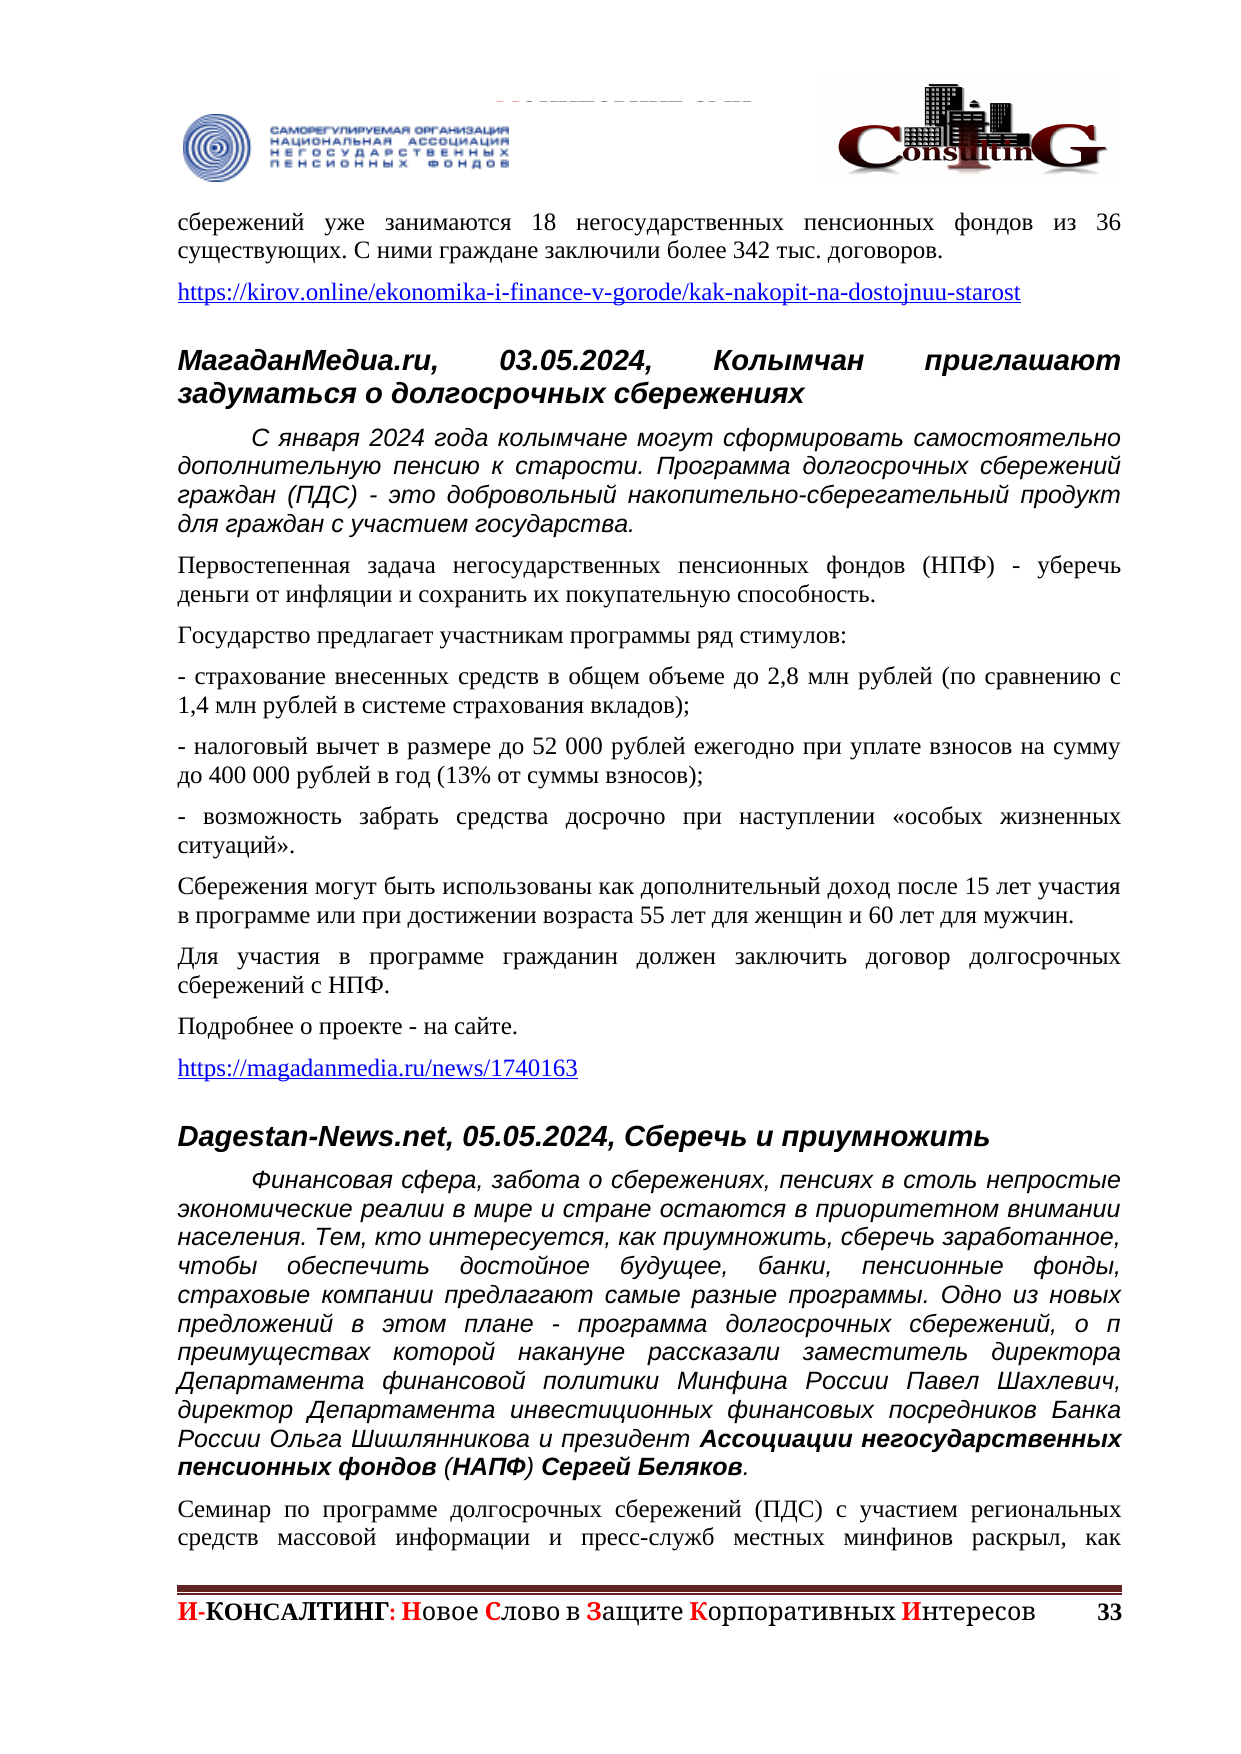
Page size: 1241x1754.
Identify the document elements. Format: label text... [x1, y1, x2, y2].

text - налоговый вычет в размере до 52 000 рублей ежегодно при уплате взносов на сумму до 400 000 рублей в год (13% от суммы взносов); [177, 731, 1122, 789]
subtitle С января 2024 года колымчане могут сформировать самостоятельно дополнительную пенсию к старости. Программа долгосрочных сбережений граждан (ПДС) - это добровольный накопительно-сберегательный продукт для граждан с участием государства. [177, 423, 1122, 538]
text Государство предлагает участникам программы ряд стимулов: [177, 620, 1122, 649]
text Сбережения могут быть использованы как дополнительный доход после 15 лет участия в программе или при достижении возраста 55 лет для женщин и 60 лет для мужчин. [177, 871, 1122, 929]
picture [183, 114, 509, 182]
text Первостепенная задача негосударственных пенсионных фондов (НПФ) - уберечь деньги от инфляции и сохранить их покупательную способность. [177, 550, 1122, 608]
text https://magadanmedia.ru/news/1740163 [177, 1053, 1122, 1081]
subtitle Финансовая сфера, забота о сбережениях, пенсиях в столь непростые экономические реалии в мире и стране остаются в приоритетном внимании населения. Тем, кто интересуется, как приумножить, сберечь заработанное, чтобы обеспечить достойное будущее, банки, пенсионные фонды, страховые компании предлагают самые разные программы. Одно из новых предложений в этом плане - программа долгосрочных сбережений, о п преимуществах которой накануне рассказали заместитель директора Департамента финансовой политики Минфина России Павел Шахлевич, директор Департамента инвестиционных финансовых посредников Банка России Ольга Шишлянникова и президент Ассоциации негосударственных пенсионных фондов (НАПФ) Сергей Беляков. [177, 1165, 1122, 1481]
picture [821, 73, 1122, 182]
text - страхование внесенных средств в общем объеме до 2,8 млн рублей (по сравнению с 1,4 млн рублей в системе страхования вкладов); [177, 661, 1122, 719]
text - возможность забрать средства досрочно при наступлении «особых жизненных ситуаций». [177, 801, 1122, 859]
subtitle МагаданМедиа.ru, 03.05.2024, Колымчан приглашают задуматься о долгосрочных сбережениях [177, 343, 1122, 410]
text Для участия в программе гражданин должен заключить договор долгосрочных сбережений с НПФ. [177, 941, 1122, 999]
text https://kirov.online/ekonomika-i-finance-v-gorode/kak-nakopit-na-dostojnuu-starost [177, 277, 1122, 306]
subtitle Dagestan-News.net, 05.05.2024, Сберечь и приумножить [177, 1119, 1122, 1152]
text Подробнее о проекте - на сайте. [177, 1011, 1122, 1040]
